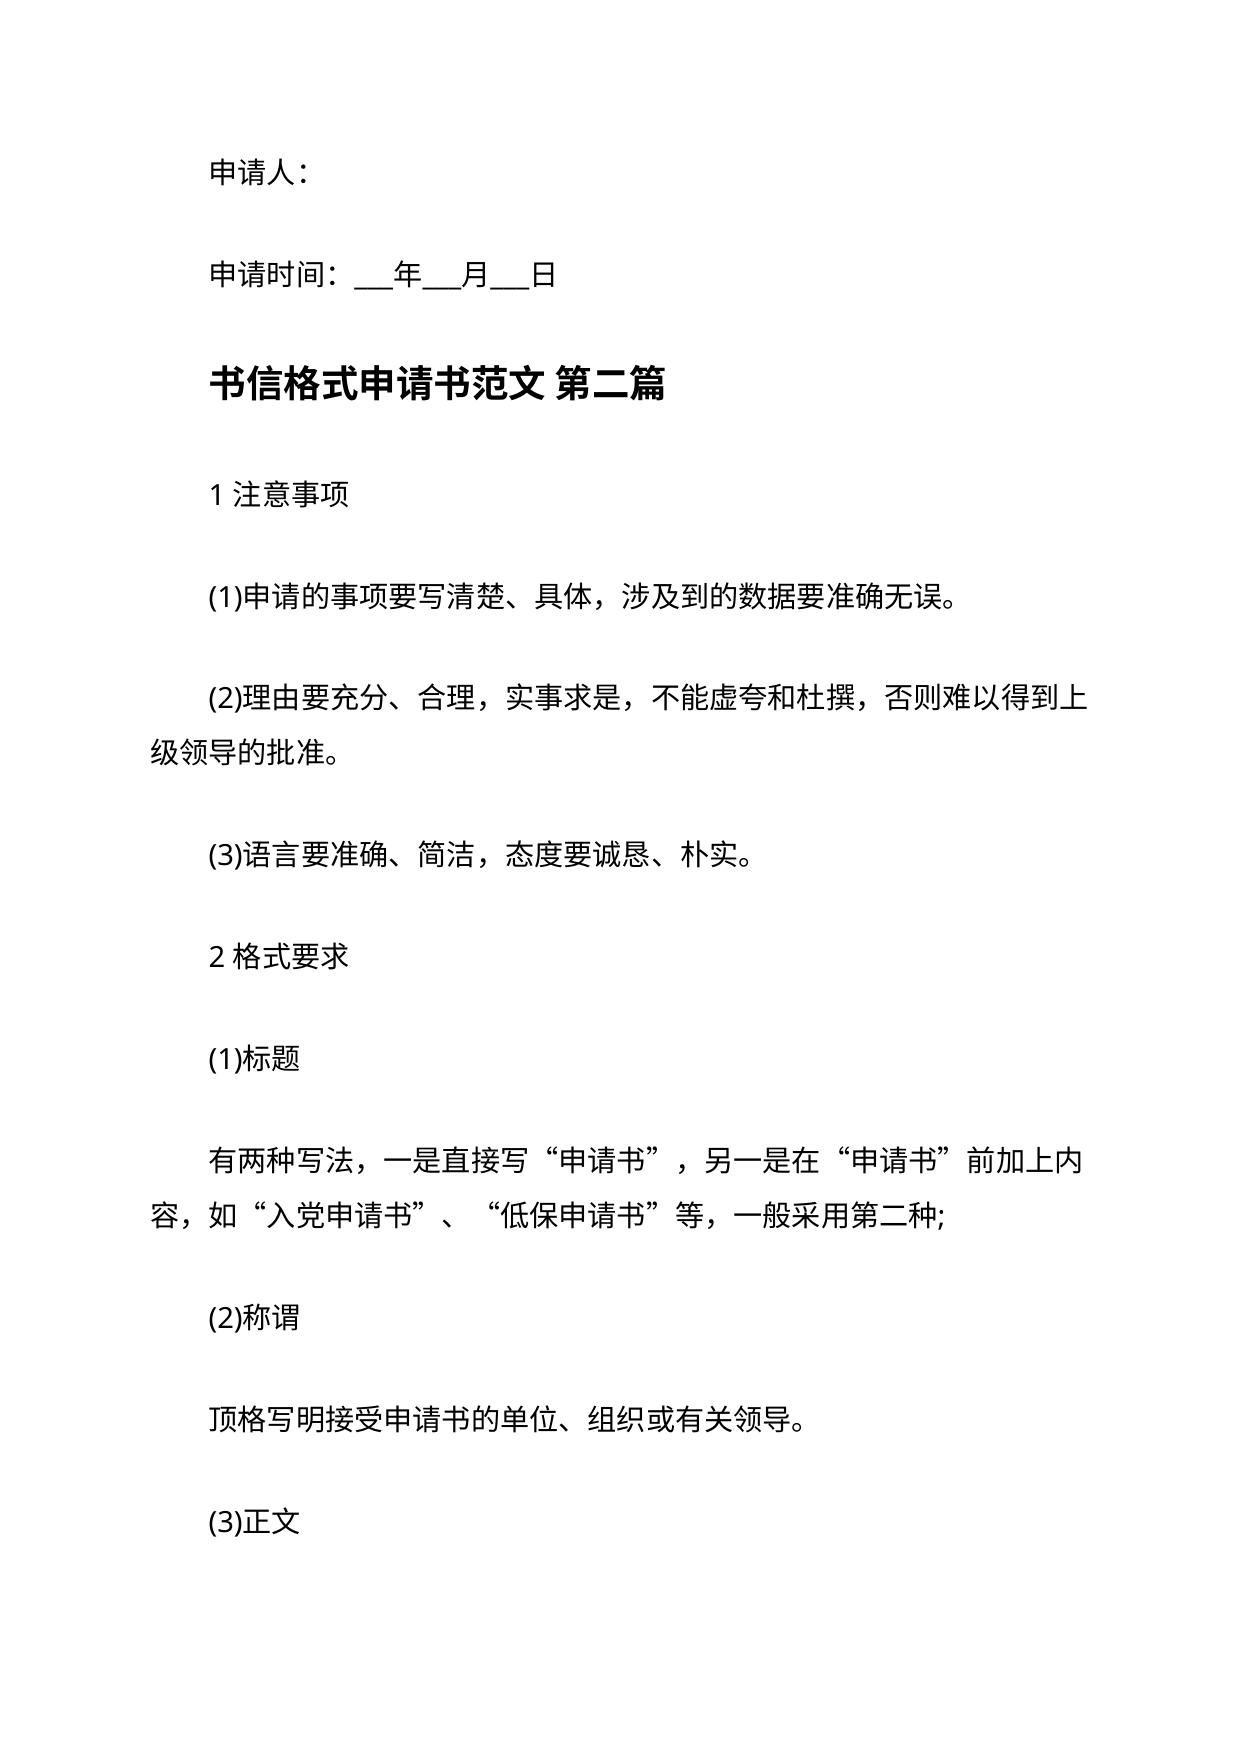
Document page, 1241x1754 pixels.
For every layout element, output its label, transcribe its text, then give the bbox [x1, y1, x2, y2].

text (1)标题 [150, 1036, 1090, 1078]
text 书信格式申请书范文 第二篇 [150, 354, 1090, 408]
text (1)申请的事项要写清楚、具体，涉及到的数据要准确无误。 [150, 573, 1090, 616]
text 1 注意事项 [150, 471, 1090, 513]
text (3)语言要准确、简洁，态度要诚恳、朴实。 [150, 832, 1090, 874]
text 顶格写明接受申请书的单位、组织或有关领导。 [150, 1397, 1090, 1439]
text (3)正文 [150, 1498, 1090, 1541]
text 申请人： [150, 150, 1090, 192]
text 2 格式要求 [150, 934, 1090, 976]
text 有两种写法，一是直接写“申请书”，另一是在“申请书”前加上内容，如“入党申请书”、“低保申请书”等，一般采用第二种; [150, 1138, 1090, 1235]
text 申请时间：___年___月___日 [150, 252, 1090, 294]
text (2)理由要充分、合理，实事求是，不能虚夸和杜撰，否则难以得到上级领导的批准。 [150, 675, 1090, 772]
text (2)称谓 [150, 1295, 1090, 1337]
